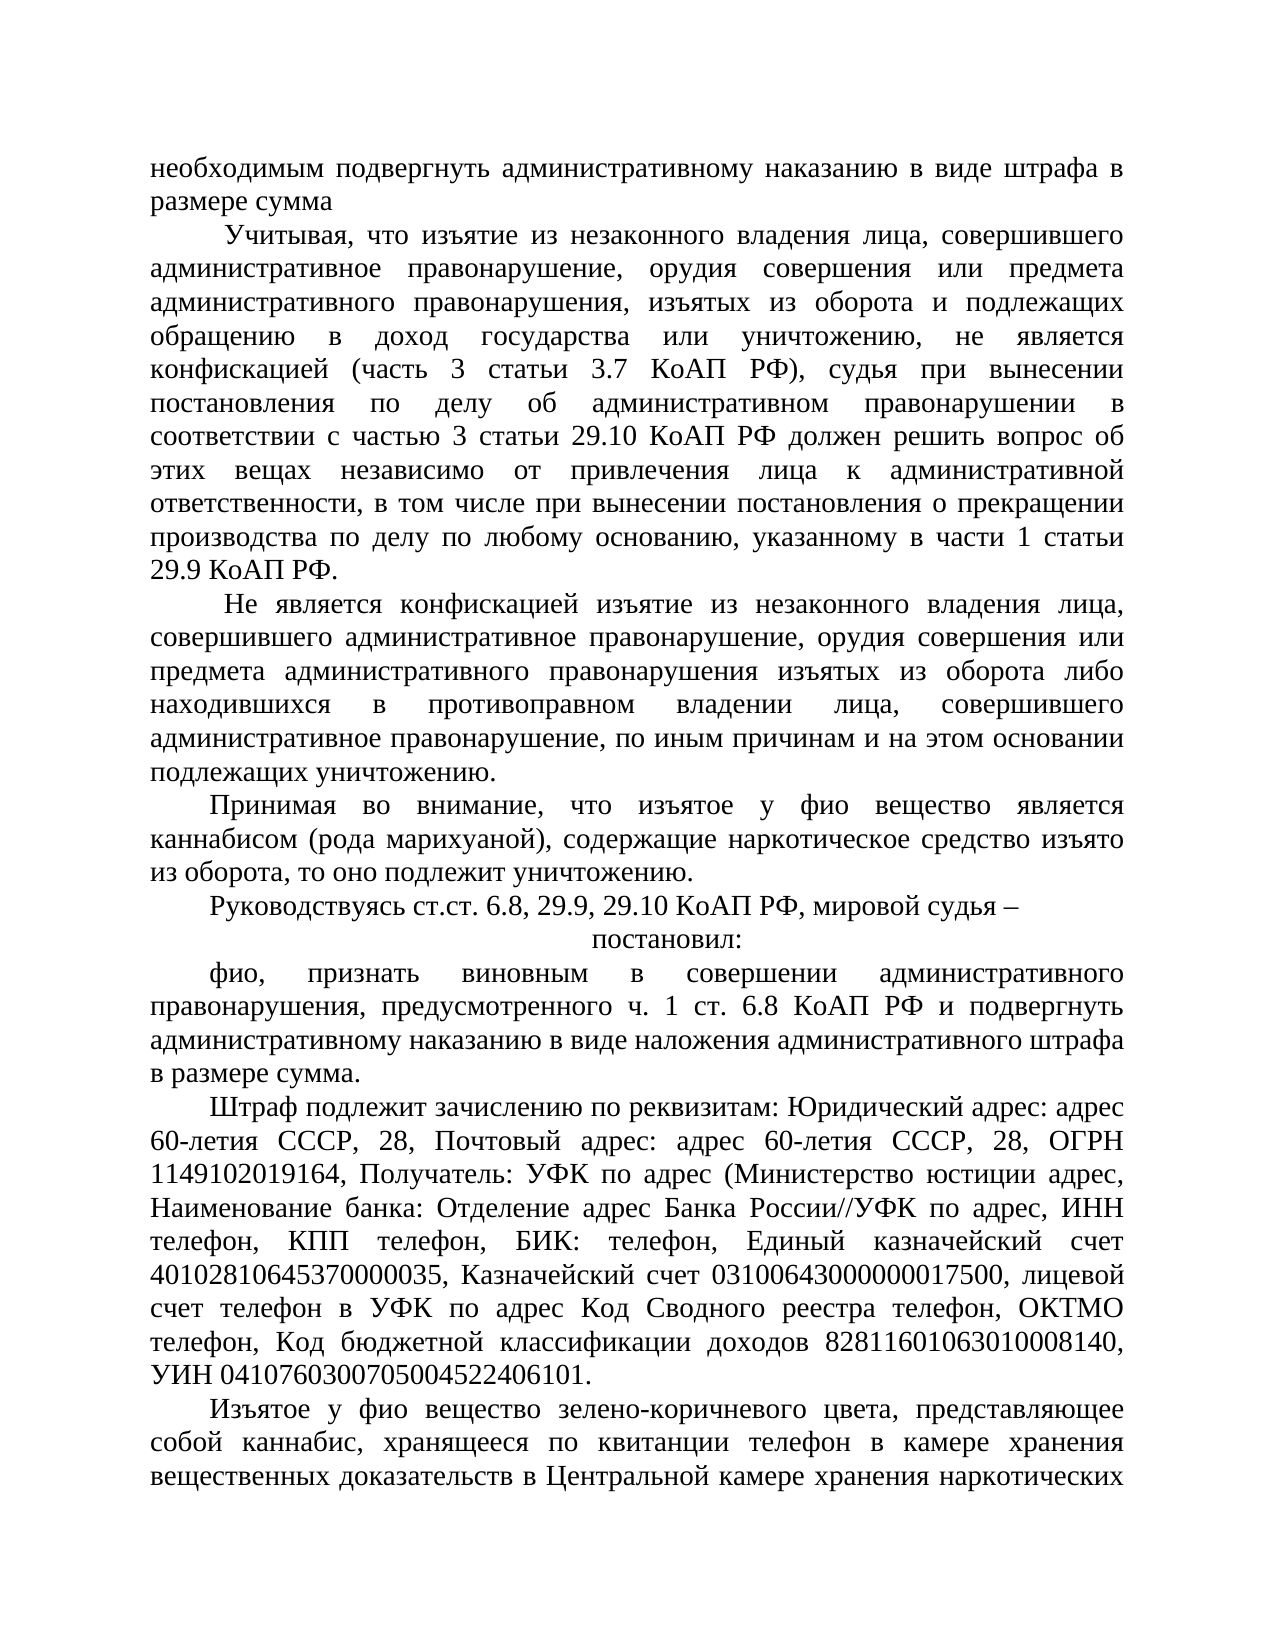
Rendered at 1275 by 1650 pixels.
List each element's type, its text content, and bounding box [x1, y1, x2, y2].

text постановил: [150, 921, 1125, 955]
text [150, 1391, 1125, 1492]
text Руководствуясь ст.ст. 6.8, 29.9, 29.10 КоАП РФ, мировой судья – [150, 888, 1125, 921]
text фио, признать виновным в совершении административного правонарушения, предусмотренного ч. 1 ст. 6.8 КоАП РФ и подвергнуть административному наказанию в виде наложения административного штрафа в размере сумма. [150, 955, 1125, 1089]
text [150, 150, 1125, 217]
text Не является конфискацией изъятие из незаконного владения лица, совершившего административное правонарушение, орудия совершения или предмета административного правонарушения изъятых из оборота либо находившихся в противоправном владении лица, совершившего административное правонарушение, по иным причинам и на этом основании подлежащих уничтожению. [150, 586, 1125, 787]
text Учитывая, что изъятие из незаконного владения лица, совершившего административное правонарушение, орудия совершения или предмета административного правонарушения, изъятых из оборота и подлежащих обращению в доход государства или уничтожению, не является конфискацией (часть 3 статьи 3.7 КоАП РФ), судья при вынесении постановления по делу об административном правонарушении в соответствии с частью 3 статьи 29.10 КоАП РФ должен решить вопрос об этих вещах независимо от привлечения лица к административной ответственности, в том числе при вынесении постановления о прекращении производства по делу по любому основанию, указанному в части 1 статьи 29.9 КоАП РФ. [150, 217, 1125, 586]
text Штраф подлежит зачислению по реквизитам: Юридический адрес: адрес 60-летия СССР, 28, Почтовый адрес: адрес 60-летия СССР, 28, ОГРН 1149102019164, Получатель: УФК по адрес (Министерство юстиции адрес, Наименование банка: Отделение адрес Банка России//УФК по адрес, ИНН телефон, КПП телефон, БИК: телефон, Единый казначейский счет 40102810645370000035, Казначейский счет 03100643000000017500, лицевой счет телефон в УФК по адрес Код Сводного реестра телефон, ОКТМО телефон, Код бюджетной классификации доходов 82811601063010008140, УИН 0410760300705004522406101. [150, 1089, 1125, 1391]
text Принимая во внимание, что изъятое у фио вещество является каннабисом (рода марихуаной), содержащие наркотическое средство изъято из оборота, то оно подлежит уничтожению. [150, 787, 1125, 888]
